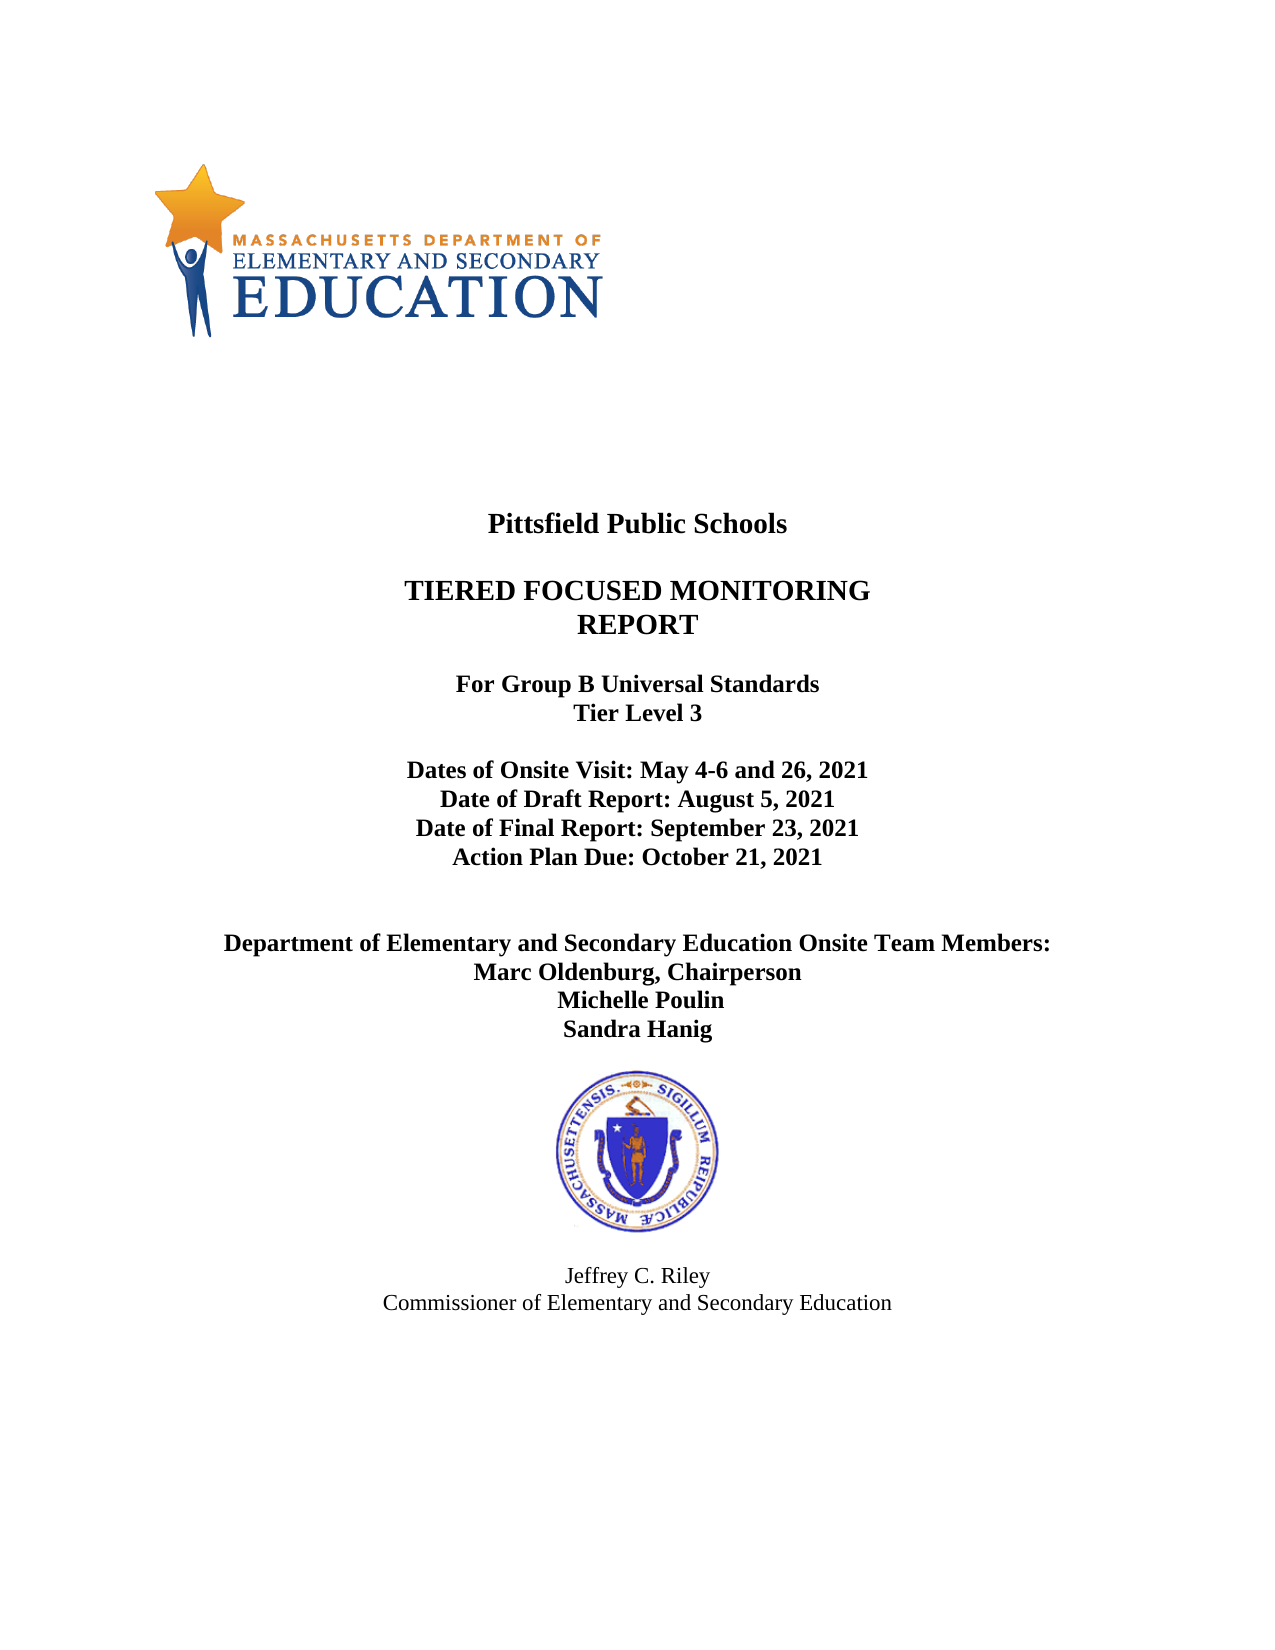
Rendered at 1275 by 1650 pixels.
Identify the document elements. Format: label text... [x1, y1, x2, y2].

text Date of Draft Report: August 5, 2021 [150, 784, 1125, 813]
text Michelle Poulin [150, 985, 1125, 1014]
text Tier Level 3 [150, 698, 1125, 727]
text Sandra Hanig [150, 1014, 1125, 1043]
picture [553, 1069, 722, 1236]
text Department of Elementary and Secondary Education Onsite Team Members: [150, 928, 1125, 957]
text TIERED FOCUSED MONITORING [150, 573, 1125, 607]
text Jeffrey C. Riley [150, 1262, 1125, 1288]
text Dates of Onsite Visit: May 4-6 and 26, 2021 [150, 755, 1125, 784]
text Marc Oldenburg, Chairperson [150, 957, 1125, 985]
text Action Plan Due: October 21, 2021 [150, 842, 1125, 870]
text Commissioner of Elementary and Secondary Education [150, 1288, 1125, 1315]
text Date of Final Report: September 23, 2021 [150, 813, 1125, 842]
picture [150, 150, 608, 372]
text Pittsfield Public Schools [150, 506, 1125, 540]
text For Group B Universal Standards [150, 669, 1125, 698]
text REPORT [150, 607, 1125, 640]
